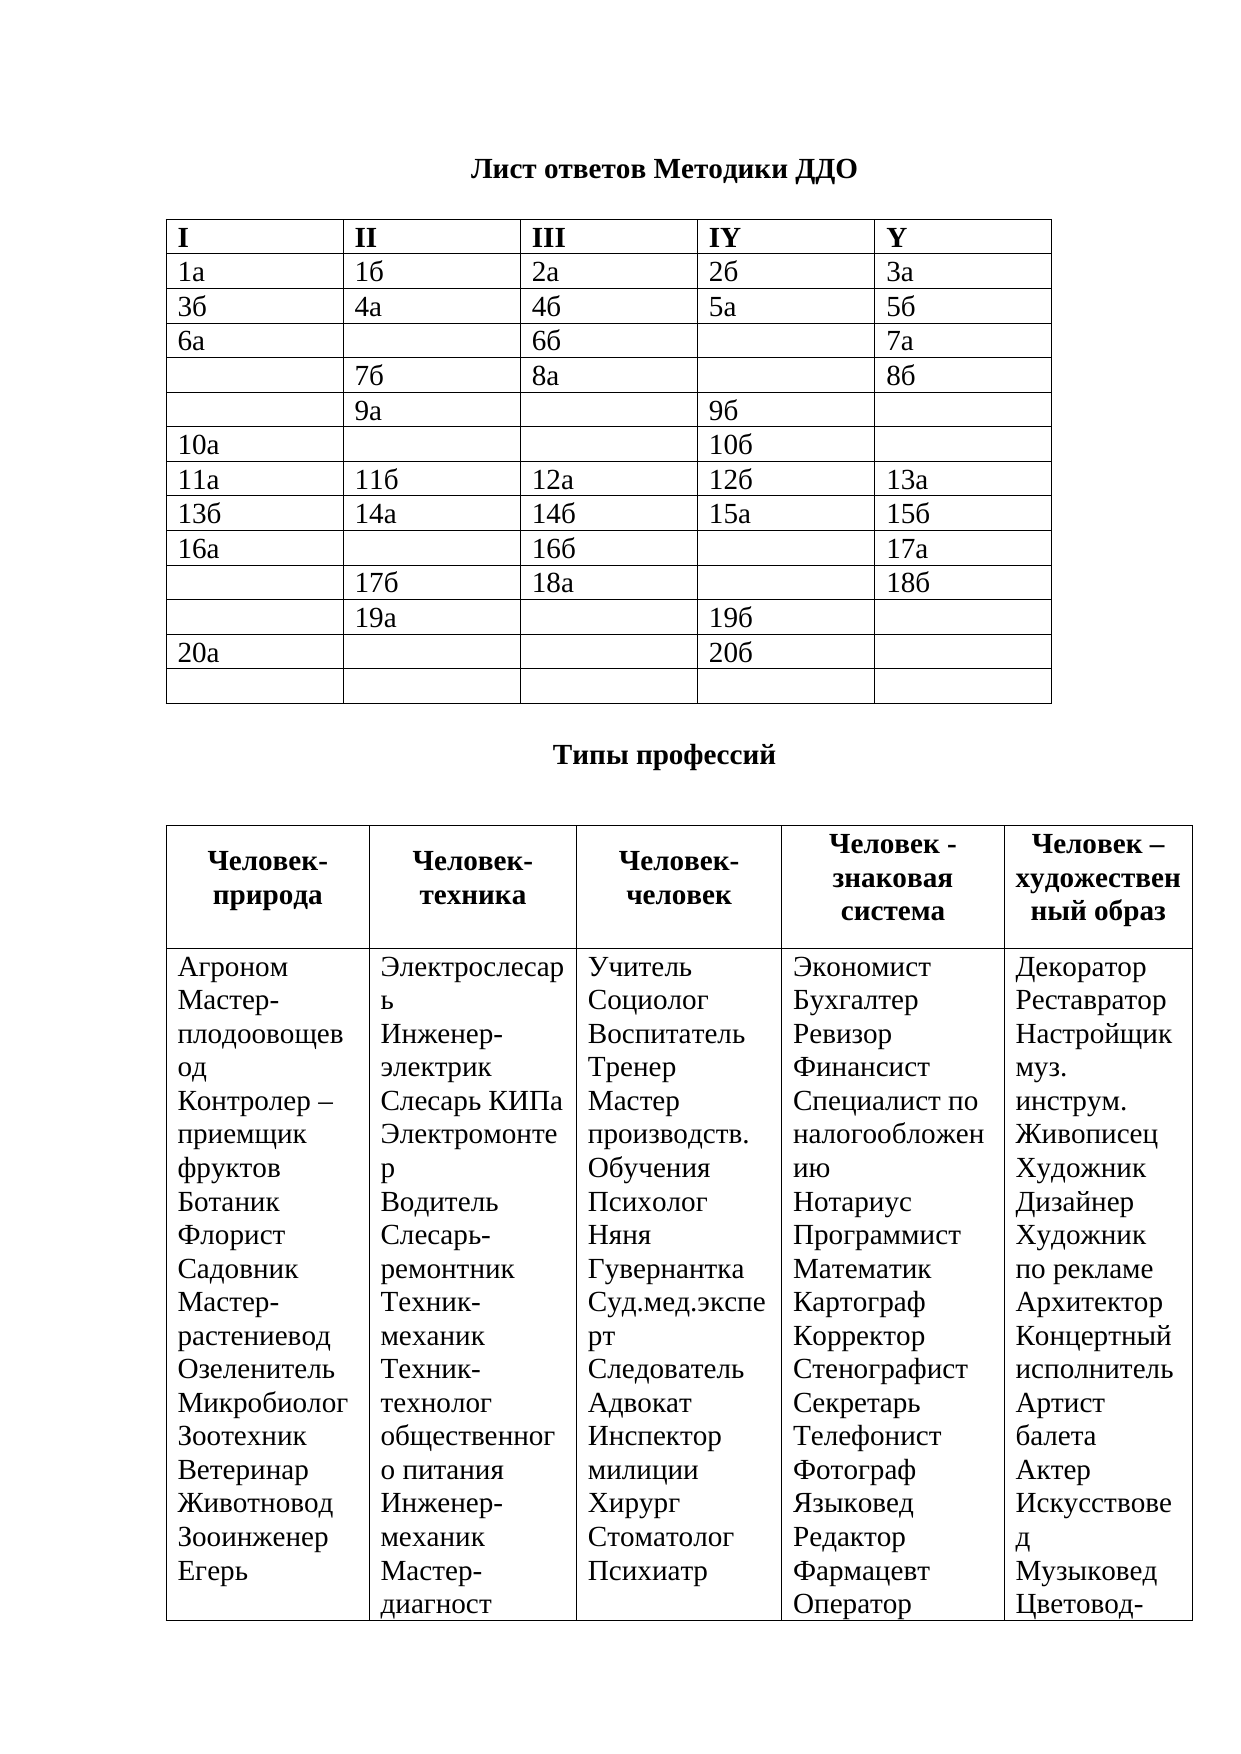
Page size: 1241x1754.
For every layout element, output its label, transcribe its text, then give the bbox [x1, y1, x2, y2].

table_cell 12а [521, 462, 697, 495]
table_cell 15а [698, 496, 874, 530]
table_cell 2б [698, 254, 874, 288]
table_cell 10а [167, 427, 343, 461]
table_cell 4б [521, 289, 697, 322]
table_cell 14б [521, 496, 697, 530]
table_cell 4а [344, 289, 520, 322]
table_cell [875, 600, 1051, 634]
table_cell 5а [698, 289, 874, 322]
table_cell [577, 949, 781, 1620]
text Типы профессий [177, 737, 1152, 771]
table_cell 6а [167, 324, 343, 357]
table_cell 11б [344, 462, 520, 495]
table_cell 16б [521, 531, 697, 564]
table_cell [698, 669, 874, 703]
table_header IY [698, 220, 874, 253]
table_cell [698, 324, 874, 357]
text Лист ответов Методики ДДО [177, 152, 1152, 185]
table_cell 12б [698, 462, 874, 495]
table_cell 20б [698, 635, 874, 668]
table_cell [344, 635, 520, 668]
table_cell 16а [167, 531, 343, 564]
table_header Человек – художественный образ [1005, 826, 1192, 948]
table_cell 15б [875, 496, 1051, 530]
table_header Y [875, 220, 1051, 253]
table_cell 5б [875, 289, 1051, 322]
table_cell [698, 358, 874, 392]
table_header Человек-человек [577, 826, 781, 948]
table_cell [698, 531, 874, 564]
table_header Человек-природа [167, 826, 369, 948]
table_cell [344, 669, 520, 703]
table_cell [521, 600, 697, 634]
table_cell [521, 669, 697, 703]
table_cell [521, 635, 697, 668]
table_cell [1005, 949, 1192, 1620]
table_cell 3а [875, 254, 1051, 288]
table_cell 14а [344, 496, 520, 530]
table_cell 10б [698, 427, 874, 461]
table_cell 2а [521, 254, 697, 288]
table_cell [875, 427, 1051, 461]
table_cell [167, 566, 343, 599]
table_cell [521, 393, 697, 426]
table_cell 7б [344, 358, 520, 392]
table_cell [344, 531, 520, 564]
table_cell 1б [344, 254, 520, 288]
table_cell 6б [521, 324, 697, 357]
table_cell [521, 427, 697, 461]
table_cell 19б [698, 600, 874, 634]
table_cell 13б [167, 496, 343, 530]
table_cell [698, 566, 874, 599]
table_cell [167, 600, 343, 634]
table_cell [167, 358, 343, 392]
table_cell [344, 324, 520, 357]
table_cell [875, 635, 1051, 668]
table_header Человек -знаковая система [782, 826, 1004, 948]
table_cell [782, 949, 1004, 1620]
table_cell 1а [167, 254, 343, 288]
table_cell [344, 427, 520, 461]
table_cell 8а [521, 358, 697, 392]
table_cell 19а [344, 600, 520, 634]
table_cell 3б [167, 289, 343, 322]
table_cell 8б [875, 358, 1051, 392]
table_header Человек-техника [370, 826, 576, 948]
table_cell 17а [875, 531, 1051, 564]
table_cell [167, 393, 343, 426]
table_cell 18а [521, 566, 697, 599]
table_cell 13а [875, 462, 1051, 495]
table_cell [875, 393, 1051, 426]
table_cell 17б [344, 566, 520, 599]
table_cell 20а [167, 635, 343, 668]
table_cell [370, 949, 576, 1620]
table_cell [875, 669, 1051, 703]
table_header III [521, 220, 697, 253]
table_cell [167, 669, 343, 703]
table_cell 7а [875, 324, 1051, 357]
table_header II [344, 220, 520, 253]
table_cell 11а [167, 462, 343, 495]
table_cell 9б [698, 393, 874, 426]
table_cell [167, 949, 369, 1620]
table_cell 9а [344, 393, 520, 426]
table_cell 18б [875, 566, 1051, 599]
table_header I [167, 220, 343, 253]
